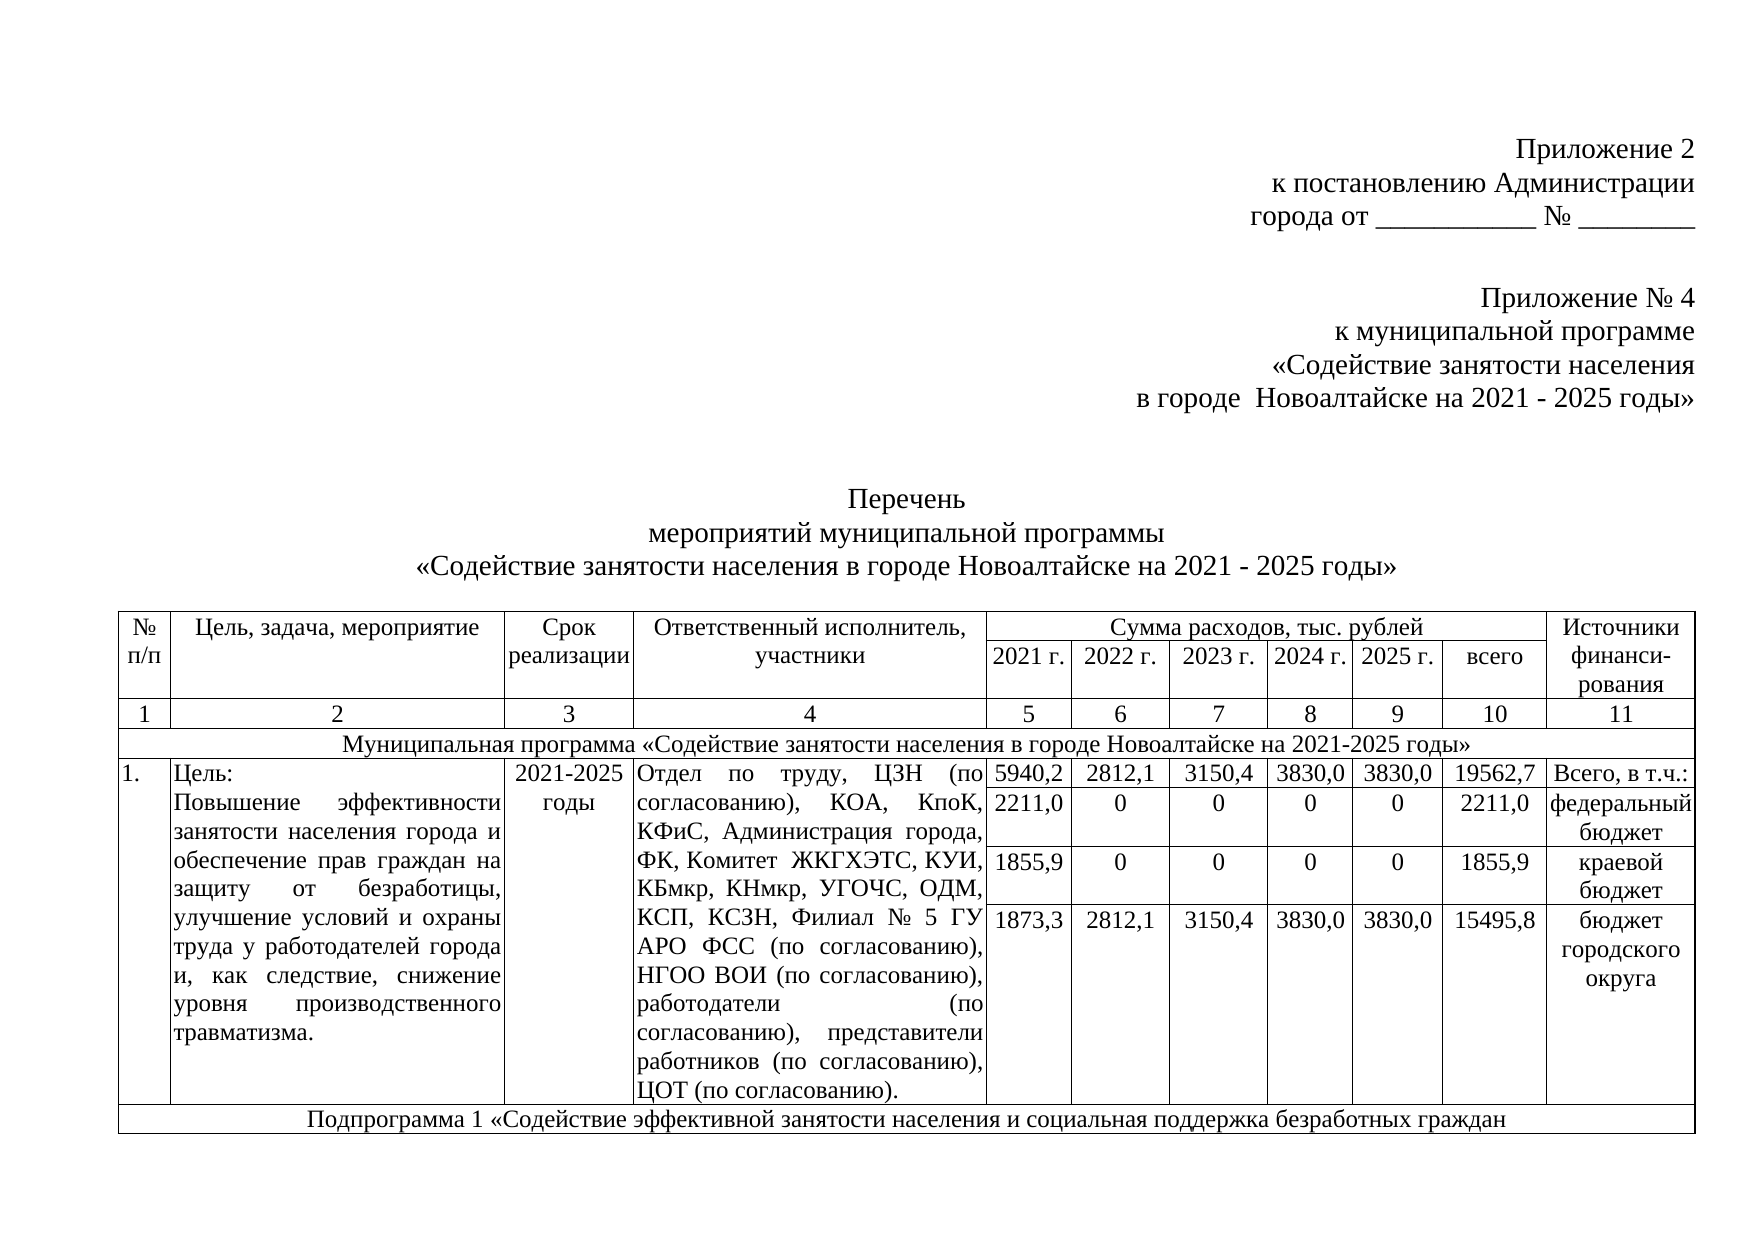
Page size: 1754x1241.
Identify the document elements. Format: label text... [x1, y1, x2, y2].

table_header Источники финанси- рования [1547, 612, 1694, 698]
table_cell 3830,0 [1268, 905, 1352, 1103]
table_cell 3830,0 [1353, 905, 1442, 1103]
table_cell 0 [1170, 847, 1267, 904]
table_cell 11 [1547, 699, 1694, 728]
table_cell 3 [505, 699, 633, 728]
table_header Сумма расходов, тыс. рублей [987, 612, 1546, 640]
table_cell 3150,4 [1170, 905, 1267, 1103]
table_cell [119, 759, 170, 1103]
table_cell 6 [1072, 699, 1169, 728]
table_header Цель, задача, мероприятие [171, 612, 504, 698]
table_cell 0 [1353, 788, 1442, 846]
table_cell 1855,9 [987, 847, 1071, 904]
table_cell 0 [1170, 788, 1267, 846]
table_cell 1855,9 [1443, 847, 1546, 904]
table_cell 5 [987, 699, 1071, 728]
text мероприятий муниципальной программы [118, 515, 1695, 548]
table_cell Отдел по труду, ЦЗН (по согласованию), КОА, КпоК, КФиС, Администрация города, ФК, Комитет ЖКГХЭТС, КУИ, КБмкр, КНмкр, УГОЧС, ОДМ, КСП, КСЗН, Филиал № 5 ГУ АРО ФСС (по согласованию), НГОО ВОИ (по согласованию), работодатели (по согласованию), представители работников (по согласованию), ЦОТ (по согласованию). [634, 759, 986, 1103]
text «Содействие занятости населения [118, 347, 1695, 381]
table_cell 4 [634, 699, 986, 728]
table_cell 0 [1072, 788, 1169, 846]
table_cell 19562,7 [1443, 759, 1546, 787]
table_header Срок реализации [505, 612, 633, 698]
table_cell 8 [1268, 699, 1352, 728]
table_cell 2023 г. [1170, 641, 1267, 698]
table_cell 2211,0 [987, 788, 1071, 846]
table_cell 2812,1 [1072, 759, 1169, 787]
table_cell 7 [1170, 699, 1267, 728]
text Перечень [118, 481, 1695, 515]
table_cell 0 [1268, 788, 1352, 846]
text к постановлению Администрации [118, 165, 1695, 198]
table_cell 9 [1353, 699, 1442, 728]
table_cell 2211,0 [1443, 788, 1546, 846]
table_cell 0 [1353, 847, 1442, 904]
table_cell 2021 г. [987, 641, 1071, 698]
table_cell 0 [1268, 847, 1352, 904]
table_cell 3830,0 [1353, 759, 1442, 787]
table_cell краевой бюджет [1547, 847, 1694, 904]
text в городе Новоалтайске на 2021 - 2025 годы» [118, 381, 1695, 414]
table_cell 10 [1443, 699, 1546, 728]
table_cell 3830,0 [1268, 759, 1352, 787]
table_cell 1873,3 [987, 905, 1071, 1103]
table_cell 2021-2025 годы [505, 759, 633, 1103]
table_cell всего [1443, 641, 1546, 698]
table_cell 1 [119, 699, 170, 728]
table_cell 0 [1072, 847, 1169, 904]
table_header № п/п [119, 612, 170, 698]
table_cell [119, 1105, 1694, 1133]
table_cell Всего, в т.ч.: [1547, 759, 1694, 787]
table_cell 2025 г. [1353, 641, 1442, 698]
table_cell Цель: Повышение эффективности занятости населения города и обеспечение прав граждан на защиту от безработицы, улучшение условий и охраны труда у работодателей города и, как следствие, снижение уровня производственного травматизма. [171, 759, 504, 1103]
text «Содействие занятости населения в городе Новоалтайске на 2021 - 2025 годы» [118, 548, 1695, 582]
table_cell 2022 г. [1072, 641, 1169, 698]
table_cell 5940,2 [987, 759, 1071, 787]
text города от ___________ № ________ [118, 198, 1695, 232]
table_cell 15495,8 [1443, 905, 1546, 1103]
table_header Ответственный исполнитель, участники [634, 612, 986, 698]
table_cell 2 [171, 699, 504, 728]
table_cell 2024 г. [1268, 641, 1352, 698]
text Приложение № 4 [413, 280, 1695, 313]
table_cell федеральный бюджет [1547, 788, 1694, 846]
table_cell Муниципальная программа «Содействие занятости населения в городе Новоалтайске на 2021-2025 годы» [119, 729, 1694, 757]
text Приложение 2 [118, 131, 1695, 165]
text к муниципальной программе [118, 313, 1695, 347]
table_cell бюджет городского округа [1547, 905, 1694, 1103]
table_cell 3150,4 [1170, 759, 1267, 787]
table_cell 2812,1 [1072, 905, 1169, 1103]
